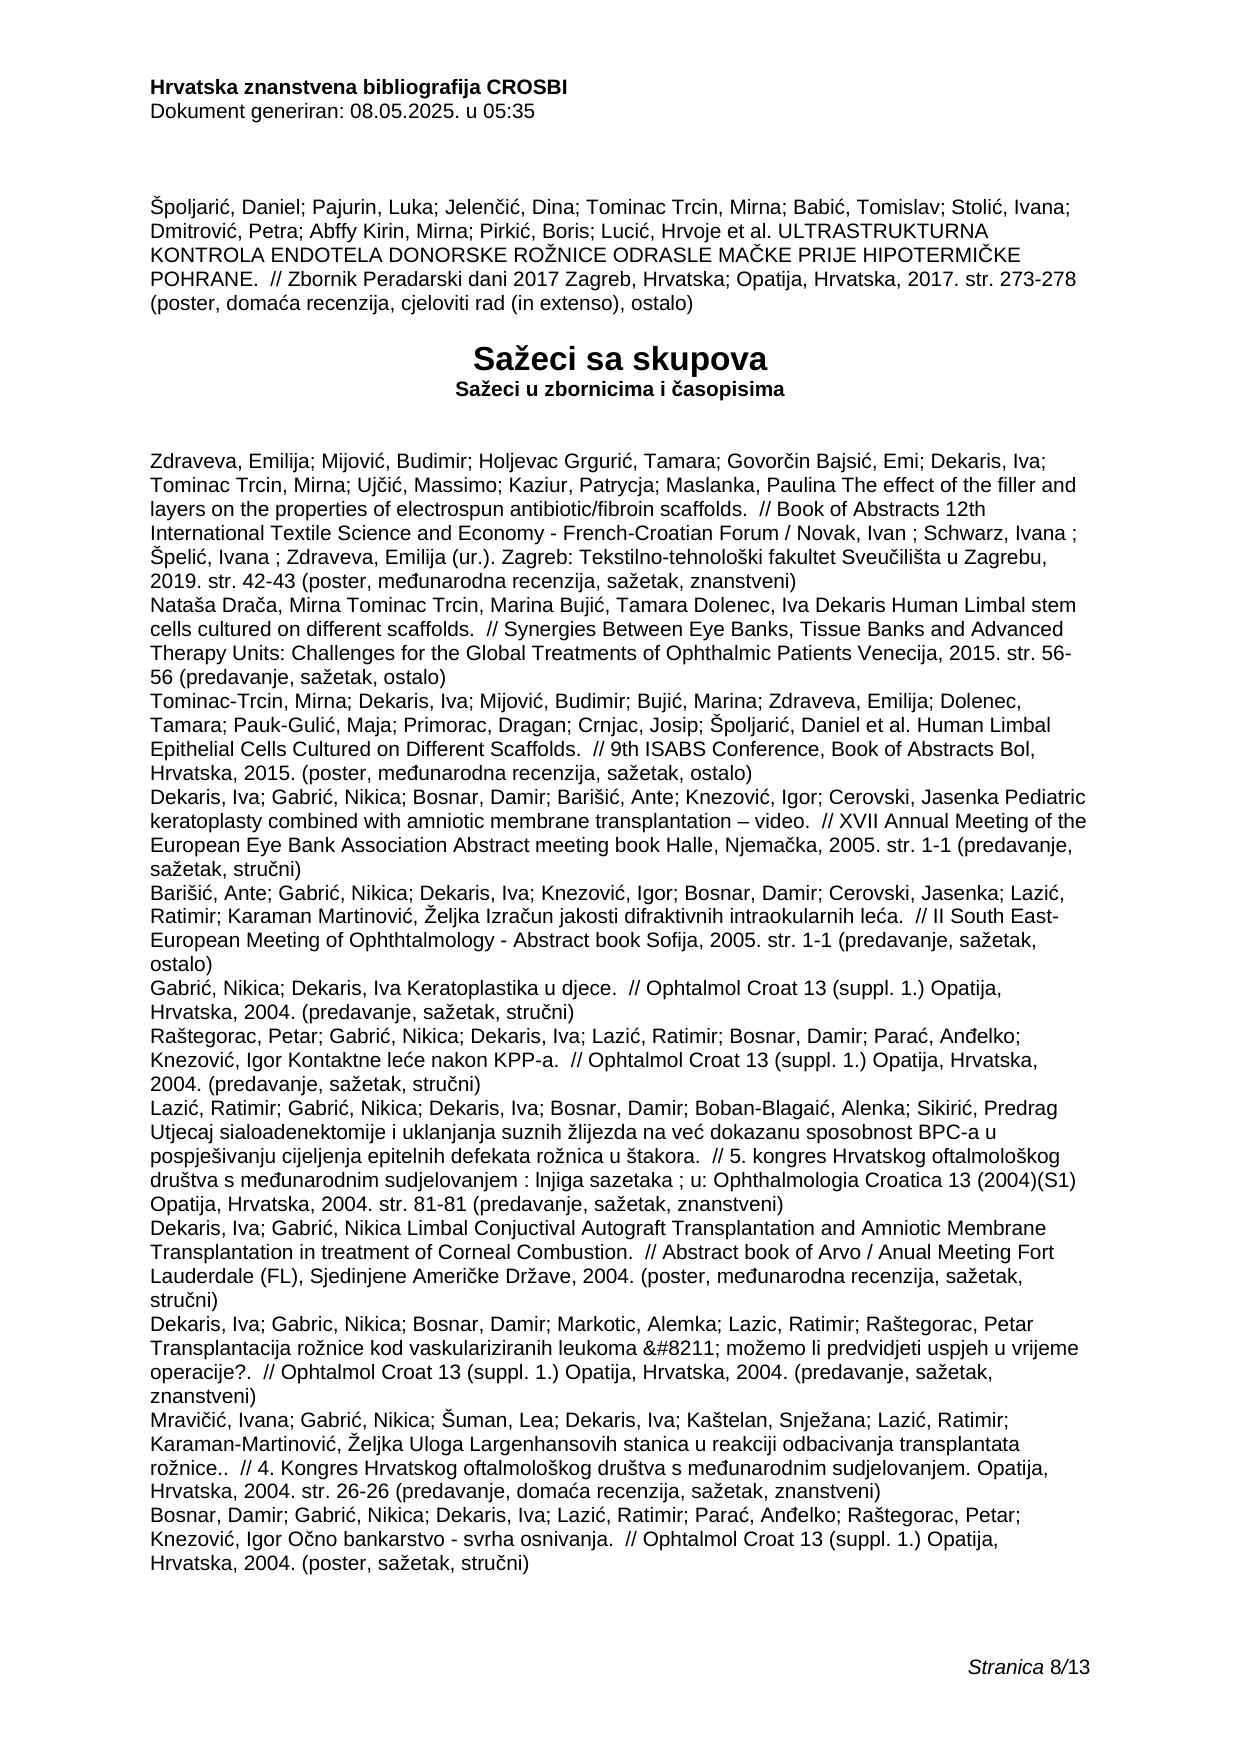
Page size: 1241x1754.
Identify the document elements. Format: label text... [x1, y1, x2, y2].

text Dekaris, Iva; Gabric, Nikica; Bosnar, Damir; Markotic, Alemka; Lazic, Ratimir; Raštegorac, Petar [150, 1312, 1090, 1407]
text Nataša Drača, Mirna Tominac Trcin, Marina Bujić, Tamara Dolenec, Iva Dekaris [150, 593, 1090, 689]
text Mravičić, Ivana; Gabrić, Nikica; Šuman, Lea; Dekaris, Iva; Kaštelan, Snježana; Lazić, Ratimir; Karaman-Martinović, Željka [150, 1407, 1090, 1503]
text Barišić, Ante; Gabrić, Nikica; Dekaris, Iva; Knezović, Igor; Bosnar, Damir; Cerovski, Jasenka; Lazić, Ratimir; Karaman Martinović, Željka [150, 880, 1090, 976]
text Dekaris, Iva; Gabrić, Nikica; Bosnar, Damir; Barišić, Ante; Knezović, Igor; Cerovski, Jasenka [150, 784, 1090, 880]
text Bosnar, Damir; Gabrić, Nikica; Dekaris, Iva; Lazić, Ratimir; Parać, Anđelko; Raštegorac, Petar; Knezović, Igor [150, 1503, 1090, 1575]
subtitle Sažeci u zbornicima i časopisima [150, 377, 1090, 401]
text Tominac-Trcin, Mirna; Dekaris, Iva; Mijović, Budimir; Bujić, Marina; Zdraveva, Emilija; Dolenec, Tamara; Pauk-Gulić, Maja; Primorac, Dragan; Crnjac, Josip; Špoljarić, Daniel et al. [150, 689, 1090, 784]
subtitle Sažeci sa skupova [150, 339, 1090, 377]
text Raštegorac, Petar; Gabrić, Nikica; Dekaris, Iva; Lazić, Ratimir; Bosnar, Damir; Parać, Anđelko; Knezović, Igor [150, 1024, 1090, 1096]
text Dekaris, Iva; Gabrić, Nikica [150, 1216, 1090, 1312]
text Špoljarić, Daniel; Pajurin, Luka; Jelenčić, Dina; Tominac Trcin, Mirna; Babić, Tomislav; Stolić, Ivana; Dmitrović, Petra; Abffy Kirin, Mirna; Pirkić, Boris; Lucić, Hrvoje et al. [150, 195, 1090, 315]
text Gabrić, Nikica; Dekaris, Iva [150, 976, 1090, 1024]
text Zdraveva, Emilija; Mijović, Budimir; Holjevac Grgurić, Tamara; Govorčin Bajsić, Emi; Dekaris, Iva; Tominac Trcin, Mirna; Ujčić, Massimo; Kaziur, Patrycja; Maslanka, Paulina [150, 449, 1090, 593]
text Lazić, Ratimir; Gabrić, Nikica; Dekaris, Iva; Bosnar, Damir; Boban-Blagaić, Alenka; Sikirić, Predrag [150, 1096, 1090, 1216]
